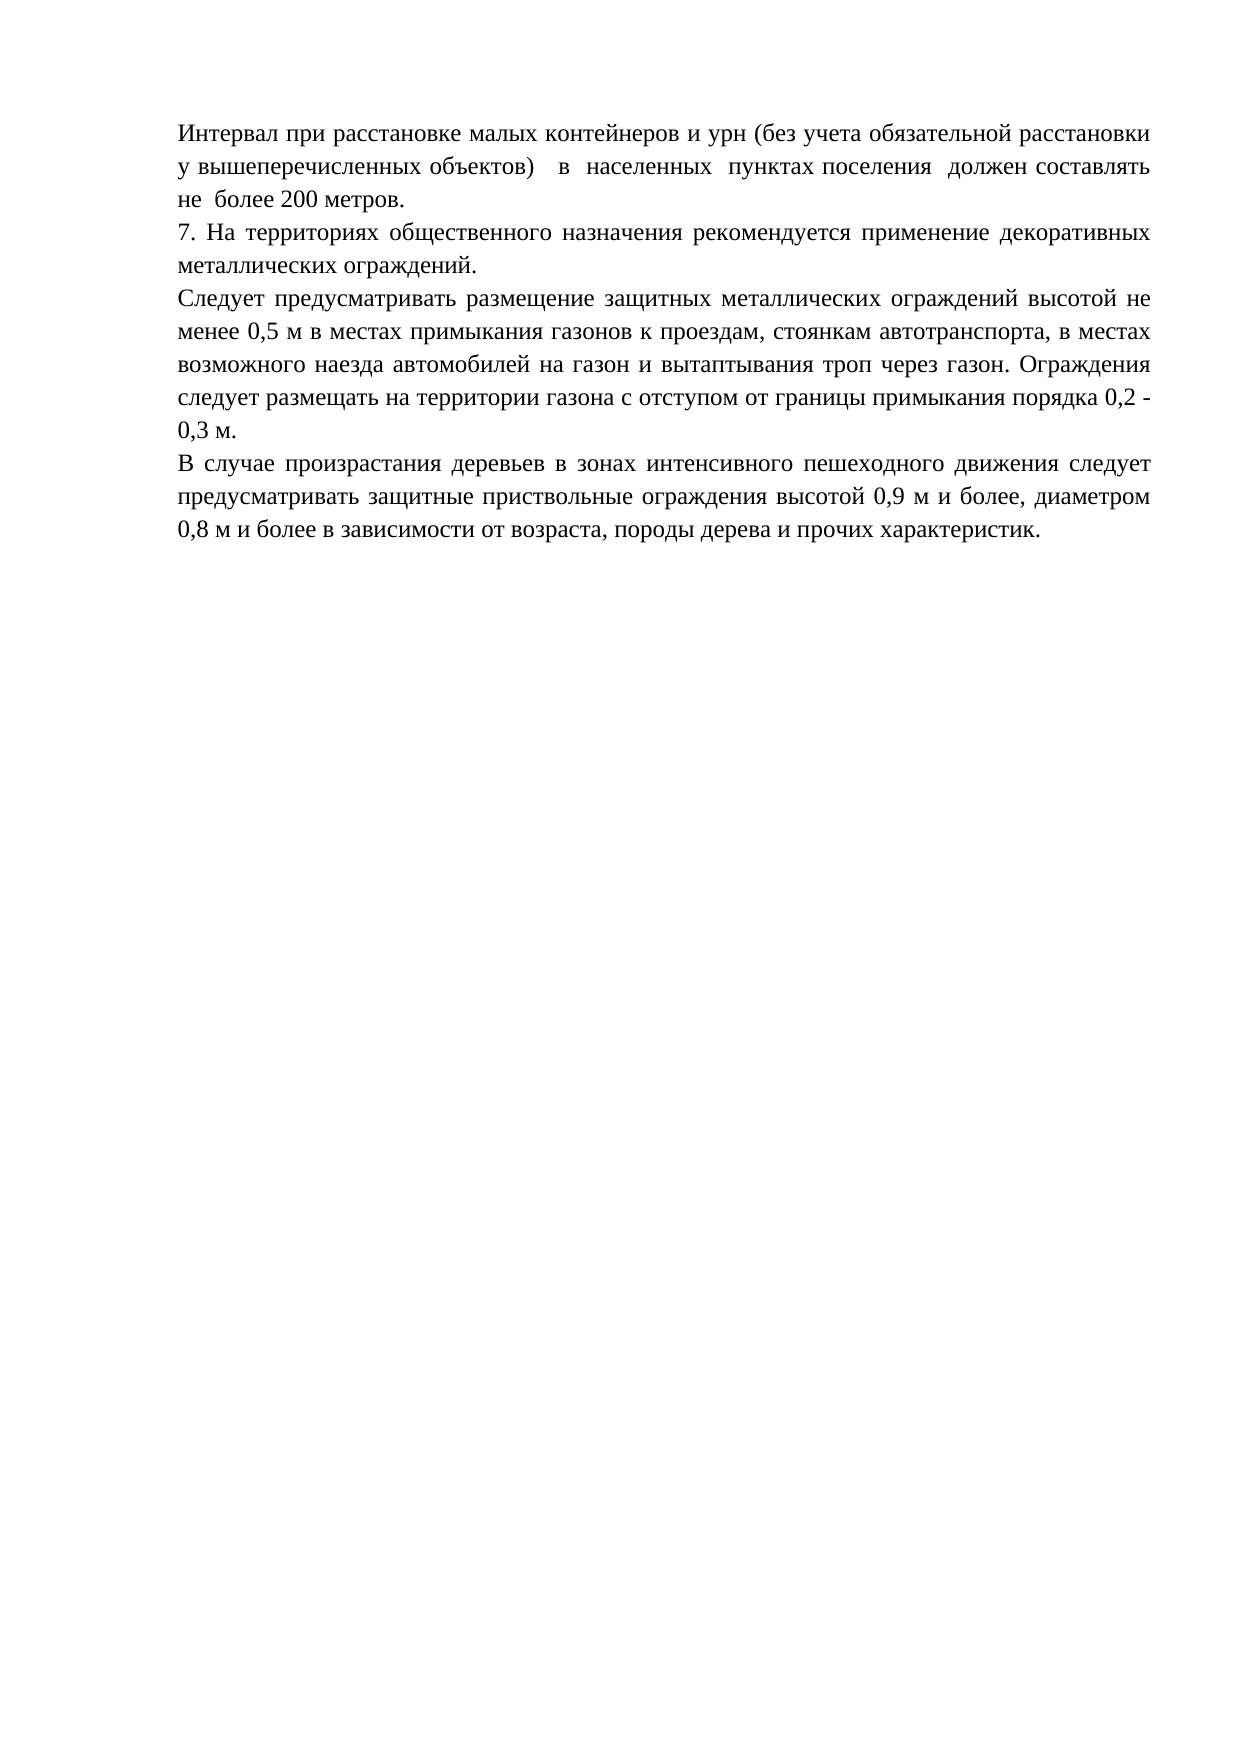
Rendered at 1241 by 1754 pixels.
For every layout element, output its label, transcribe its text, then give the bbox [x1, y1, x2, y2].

text 7. На территориях общественного назначения рекомендуется применение декоративных металлических ограждений. [177, 217, 1152, 279]
text В случае произрастания деревьев в зонах интенсивного пешеходного движения следует предусматривать защитные приствольные ограждения высотой и более, диаметром и более в зависимости от возраста, породы дерева и прочих характеристик. [177, 448, 1152, 543]
text Интервал при расстановке малых контейнеров и урн (без учета обязательной расстановки у вышеперечисленных объектов) в населенных пунктах поселения должен составлять не более . [177, 118, 1152, 213]
text Следует предусматривать размещение защитных металлических ограждений высотой не менее в местах примыкания газонов к проездам, стоянкам автотранспорта, в местах возможного наезда автомобилей на газон и вытаптывания троп через газон. Ограждения следует размещать на территории газона с отступом от границы примыкания порядка 0,2 - . [177, 283, 1152, 444]
